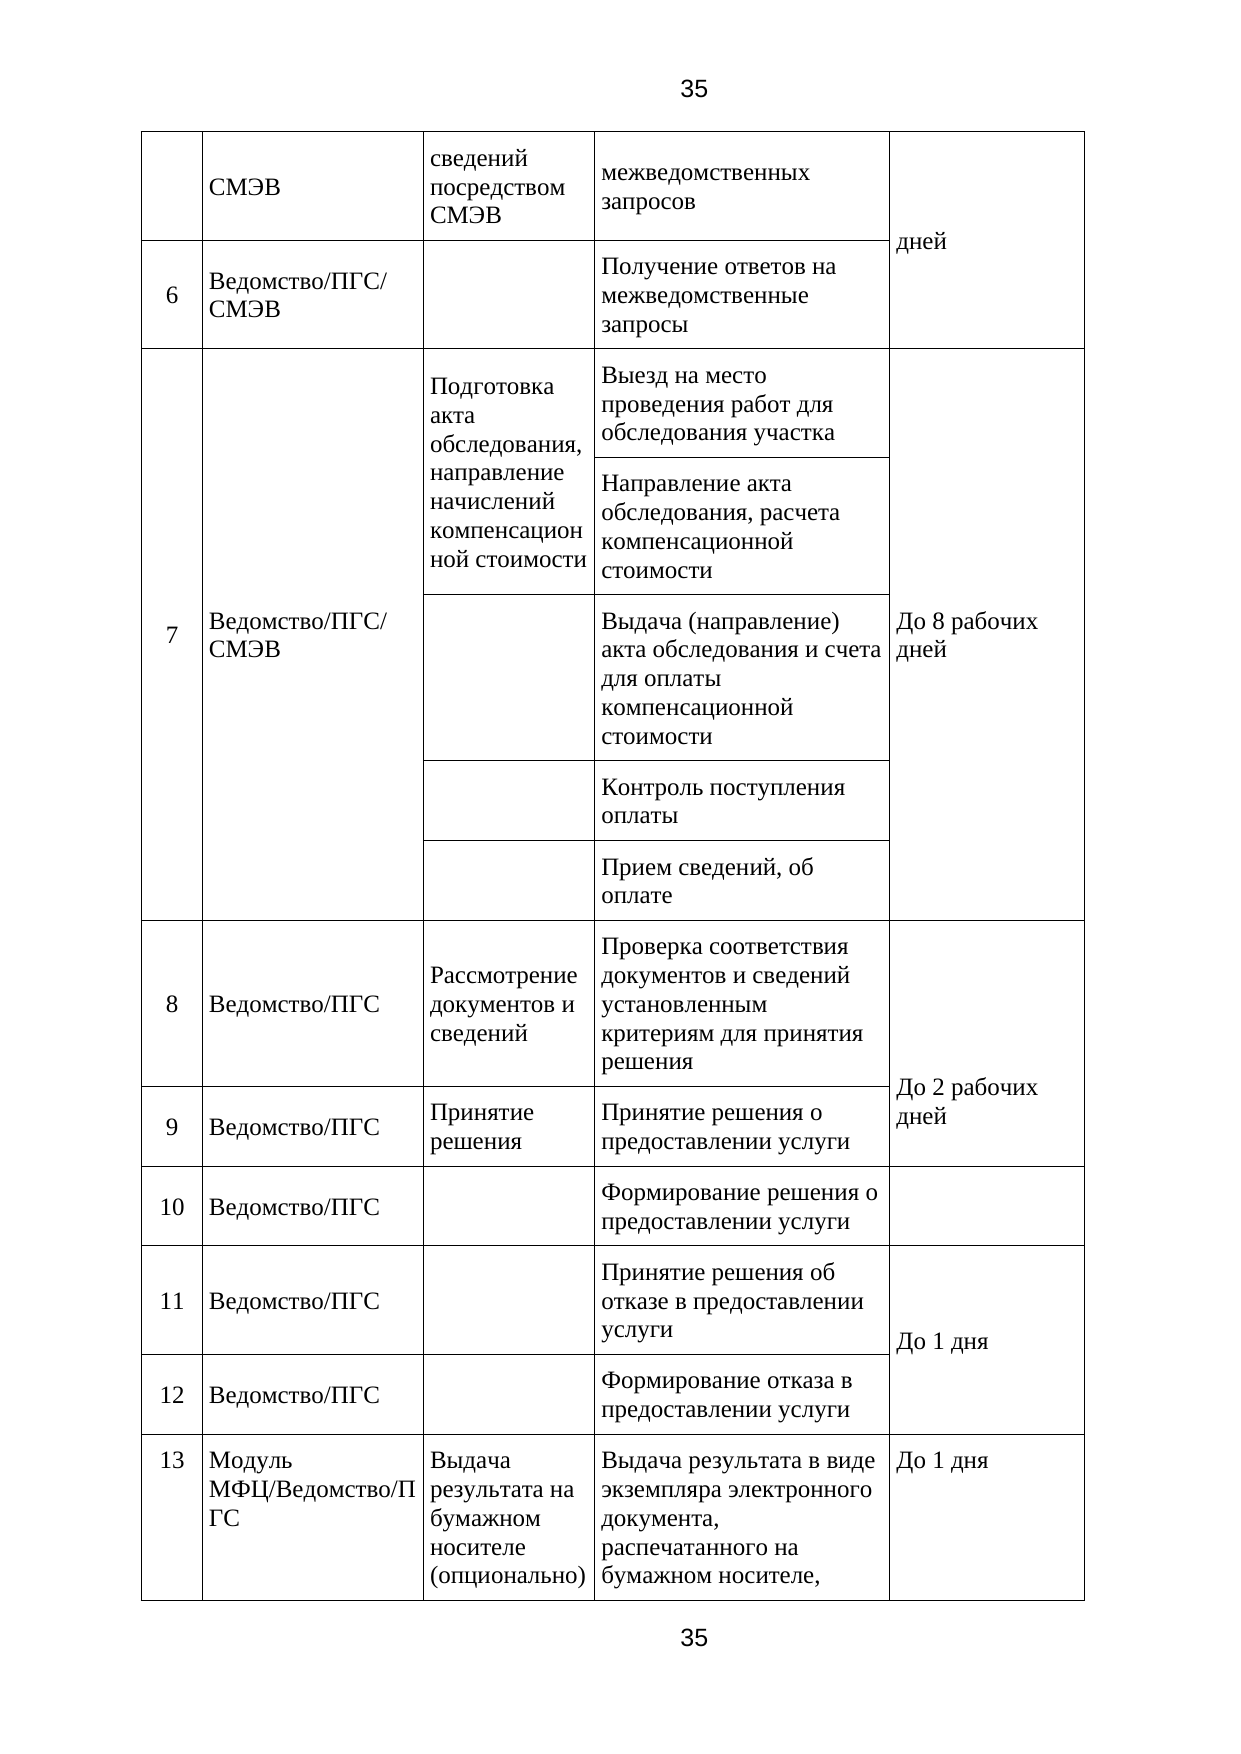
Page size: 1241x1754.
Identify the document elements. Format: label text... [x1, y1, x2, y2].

table_cell Ведомство/ПГС/СМЭВ [203, 349, 423, 920]
table_cell 6 [142, 241, 202, 348]
table_cell 10 [142, 1167, 202, 1245]
table_cell Принятие решения [424, 1087, 594, 1166]
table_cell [203, 1435, 423, 1600]
table_cell [424, 1355, 594, 1434]
table_cell Ведомство/ПГС/СМЭВ [203, 132, 423, 240]
table_cell До 1 дня [890, 1435, 1084, 1600]
table_cell Выезд на место проведения работ для обследования участка [595, 349, 889, 457]
table_cell [424, 1167, 594, 1245]
table_cell До 8 рабочих дней [890, 349, 1084, 920]
table_cell До 1 дня [890, 1246, 1084, 1434]
table_cell Выдача (направление) акта обследования и счета для оплаты компенсационной стоимости [595, 595, 889, 760]
table_cell Прием сведений, об оплате [595, 841, 889, 920]
table_cell 8 [142, 921, 202, 1086]
table_cell Принятие решения об отказе в предоставлении услуги [595, 1246, 889, 1354]
table_cell [424, 241, 594, 348]
table_cell [424, 595, 594, 760]
table_cell [424, 841, 594, 920]
table_cell До 2 рабочих дней [890, 921, 1084, 1166]
table_cell Рассмотрение документов и сведений [424, 921, 594, 1086]
table_cell Принятие решения о предоставлении услуги [595, 1087, 889, 1166]
table_cell 12 [142, 1355, 202, 1434]
table_cell Формирование отказа в предоставлении услуги [595, 1355, 889, 1434]
table_cell Контроль поступления оплаты [595, 761, 889, 840]
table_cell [595, 132, 889, 240]
table_cell Проверка соответствия документов и сведений установленным критериям для принятия решения [595, 921, 889, 1086]
table_cell Ведомство/ПГС/СМЭВ [203, 241, 423, 348]
table_cell 5 [142, 132, 202, 240]
table_cell 11 [142, 1246, 202, 1354]
table_cell Подготовка акта обследования, направление начислений компенсационной стоимости [424, 349, 594, 594]
table_cell [424, 1246, 594, 1354]
table_cell 9 [142, 1087, 202, 1166]
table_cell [595, 1435, 889, 1600]
table_cell Ведомство/ПГС [203, 1167, 423, 1245]
table_cell Направление акта обследования, расчета компенсационной стоимости [595, 458, 889, 594]
table_cell Ведомство/ПГС [203, 1355, 423, 1434]
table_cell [424, 132, 594, 240]
table_cell [424, 761, 594, 840]
table_cell 13 [142, 1435, 202, 1600]
table_cell Ведомство/ПГС [203, 1087, 423, 1166]
table_cell Ведомство/ПГС [203, 1246, 423, 1354]
table_cell Ведомство/ПГС [203, 921, 423, 1086]
table_cell Получение ответов на межведомственные запросы [595, 241, 889, 348]
table_cell [890, 1167, 1084, 1245]
table_cell До 5 рабочих дней [890, 132, 1084, 348]
table_cell 7 [142, 349, 202, 920]
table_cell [424, 1435, 594, 1600]
table_cell Формирование решения о предоставлении услуги [595, 1167, 889, 1245]
